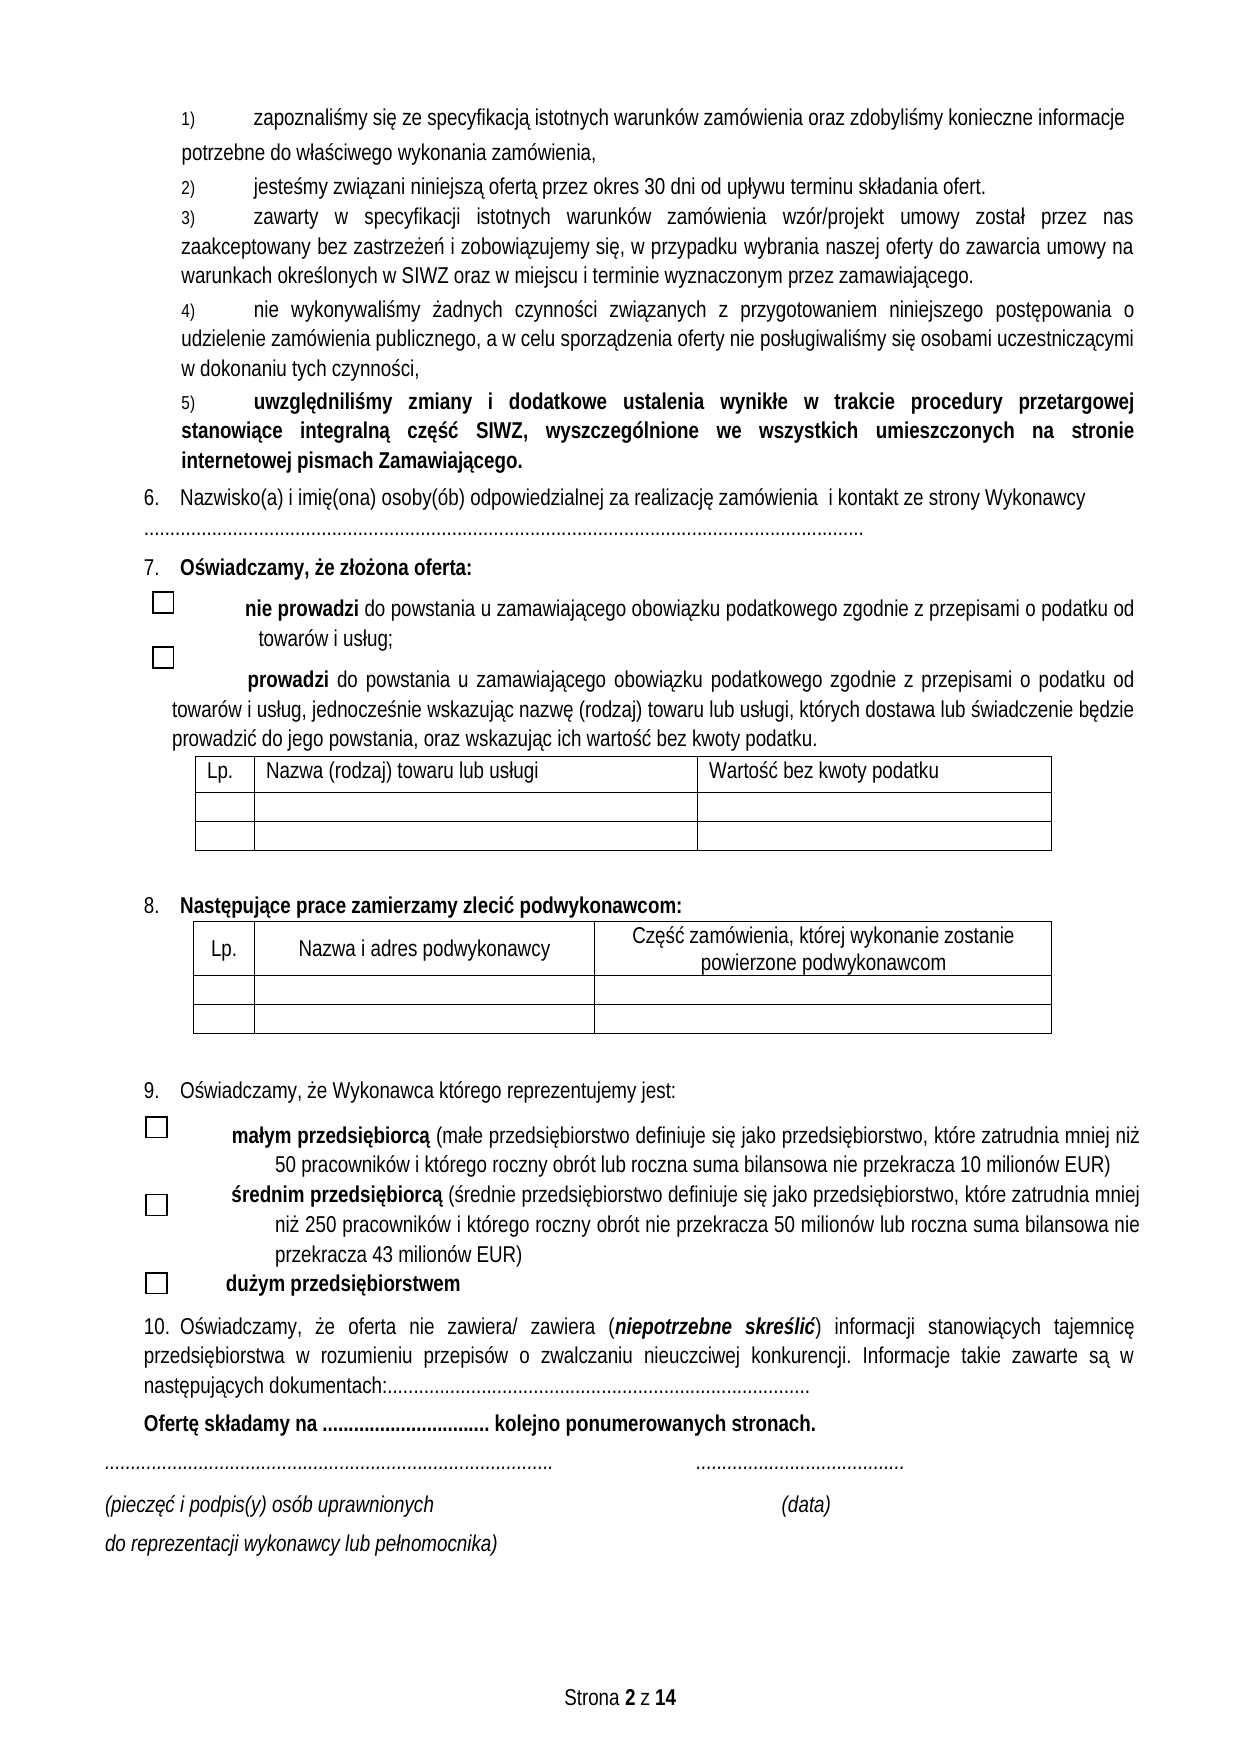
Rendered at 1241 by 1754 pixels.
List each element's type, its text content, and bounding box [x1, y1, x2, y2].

list zawarty w specyfikacji istotnych warunków zamówienia wzór/projekt umowy został przez nas zaakceptowany bez zastrzeżeń i zobowiązujemy się, w przypadku wybrania naszej oferty do zawarcia umowy na warunkach określonych w SIWZ oraz w miejscu i terminie wyznaczonym przez zamawiającego. [181, 203, 1134, 289]
text nie prowadzi do powstania u zamawiającego obowiązku podatkowego zgodnie z przepisami o podatku od towarów i usług; [153, 595, 1134, 651]
table_header Lp. [196, 757, 254, 792]
list Oświadczamy, że oferta nie zawiera/ zawiera (niepotrzebne skreślić) informacji stanowiących tajemnicę przedsiębiorstwa w rozumieniu przepisów o zwalczaniu nieuczciwej konkurencji. Informacje takie zawarte są w następujących dokumentach:................................................................................. [144, 1313, 1134, 1398]
text .......................................................................................................................................... [144, 514, 1134, 541]
table_cell [196, 822, 254, 850]
text średnim przedsiębiorcą (średnie przedsiębiorstwo definiuje się jako przedsiębiorstwo, które zatrudnia mniej niż 250 pracowników i którego roczny obrót nie przekracza 50 milionów lub roczna suma bilansowa nie przekracza 43 milionów EUR) [146, 1181, 1140, 1267]
list Oświadczamy, że złożona oferta: [144, 553, 1134, 580]
table_cell [255, 793, 697, 821]
table_cell [194, 1005, 254, 1033]
list jesteśmy związani niniejszą ofertą przez okres 30 dni od upływu terminu składania ofert. [181, 173, 1134, 199]
table_cell [595, 1005, 1051, 1033]
table_header Nazwa i adres podwykonawcy [255, 922, 594, 975]
table_cell [255, 1005, 594, 1033]
text dużym przedsiębiorstwem [146, 1270, 1140, 1297]
text małym przedsiębiorcą (małe przedsiębiorstwo definiuje się jako przedsiębiorstwo, które zatrudnia mniej niż 50 pracowników i którego roczny obrót lub roczna suma bilansowa nie przekracza 10 milionów EUR) [146, 1122, 1140, 1178]
table_cell [698, 793, 1051, 821]
table_cell [255, 976, 594, 1004]
text do reprezentacji wykonawcy lub pełnomocnika) [105, 1530, 1140, 1556]
list uwzględniliśmy zmiany i dodatkowe ustalenia wynikłe w trakcie procedury przetargowej stanowiące integralną część SIWZ, wyszczególnione we wszystkich umieszczonych na stronie internetowej pismach Zamawiającego. [181, 388, 1134, 473]
table_cell [698, 822, 1051, 850]
text potrzebne do właściwego wykonania zamówienia, [181, 139, 1134, 165]
table_cell [255, 822, 697, 850]
table_cell [595, 976, 1051, 1004]
table_header Część zamówienia, której wykonanie zostanie powierzone podwykonawcom [595, 922, 1051, 975]
table_header Wartość bez kwoty podatku [698, 757, 1051, 792]
text Ofertę składamy na ................................ kolejno ponumerowanych stronach. [144, 1410, 1134, 1436]
list Następujące prace zamierzamy zlecić podwykonawcom: [144, 892, 1134, 919]
table_header Nazwa (rodzaj) towaru lub usługi [255, 757, 697, 792]
list nie wykonywaliśmy żadnych czynności związanych z przygotowaniem niniejszego postępowania o udzielenie zamówienia publicznego, a w celu sporządzenia oferty nie posługiwaliśmy się osobami uczestniczącymi w dokonaniu tych czynności, [181, 296, 1134, 381]
text (pieczęć i podpis(y) osób uprawnionych (data) [105, 1491, 1140, 1517]
list Nazwisko(a) i imię(ona) osoby(ób) odpowiedzialnej za realizację zamówienia i kontakt ze strony Wykonawcy [144, 484, 1134, 511]
table_cell [196, 793, 254, 821]
list Oświadczamy, że Wykonawca którego reprezentujemy jest: [144, 1077, 1140, 1104]
text ...................................................................................... ........................................ [105, 1448, 1140, 1474]
text prowadzi do powstania u zamawiającego obowiązku podatkowego zgodnie z przepisami o podatku od towarów i usług, jednocześnie wskazując nazwę (rodzaj) towaru lub usługi, których dostawa lub świadczenie będzie prowadzić do jego powstania, oraz wskazując ich wartość bez kwoty podatku. [153, 666, 1134, 752]
list zapoznaliśmy się ze specyfikacją istotnych warunków zamówienia oraz zdobyliśmy konieczne informacje [181, 104, 1134, 131]
table_header Lp. [194, 922, 254, 975]
table_cell [194, 976, 254, 1004]
